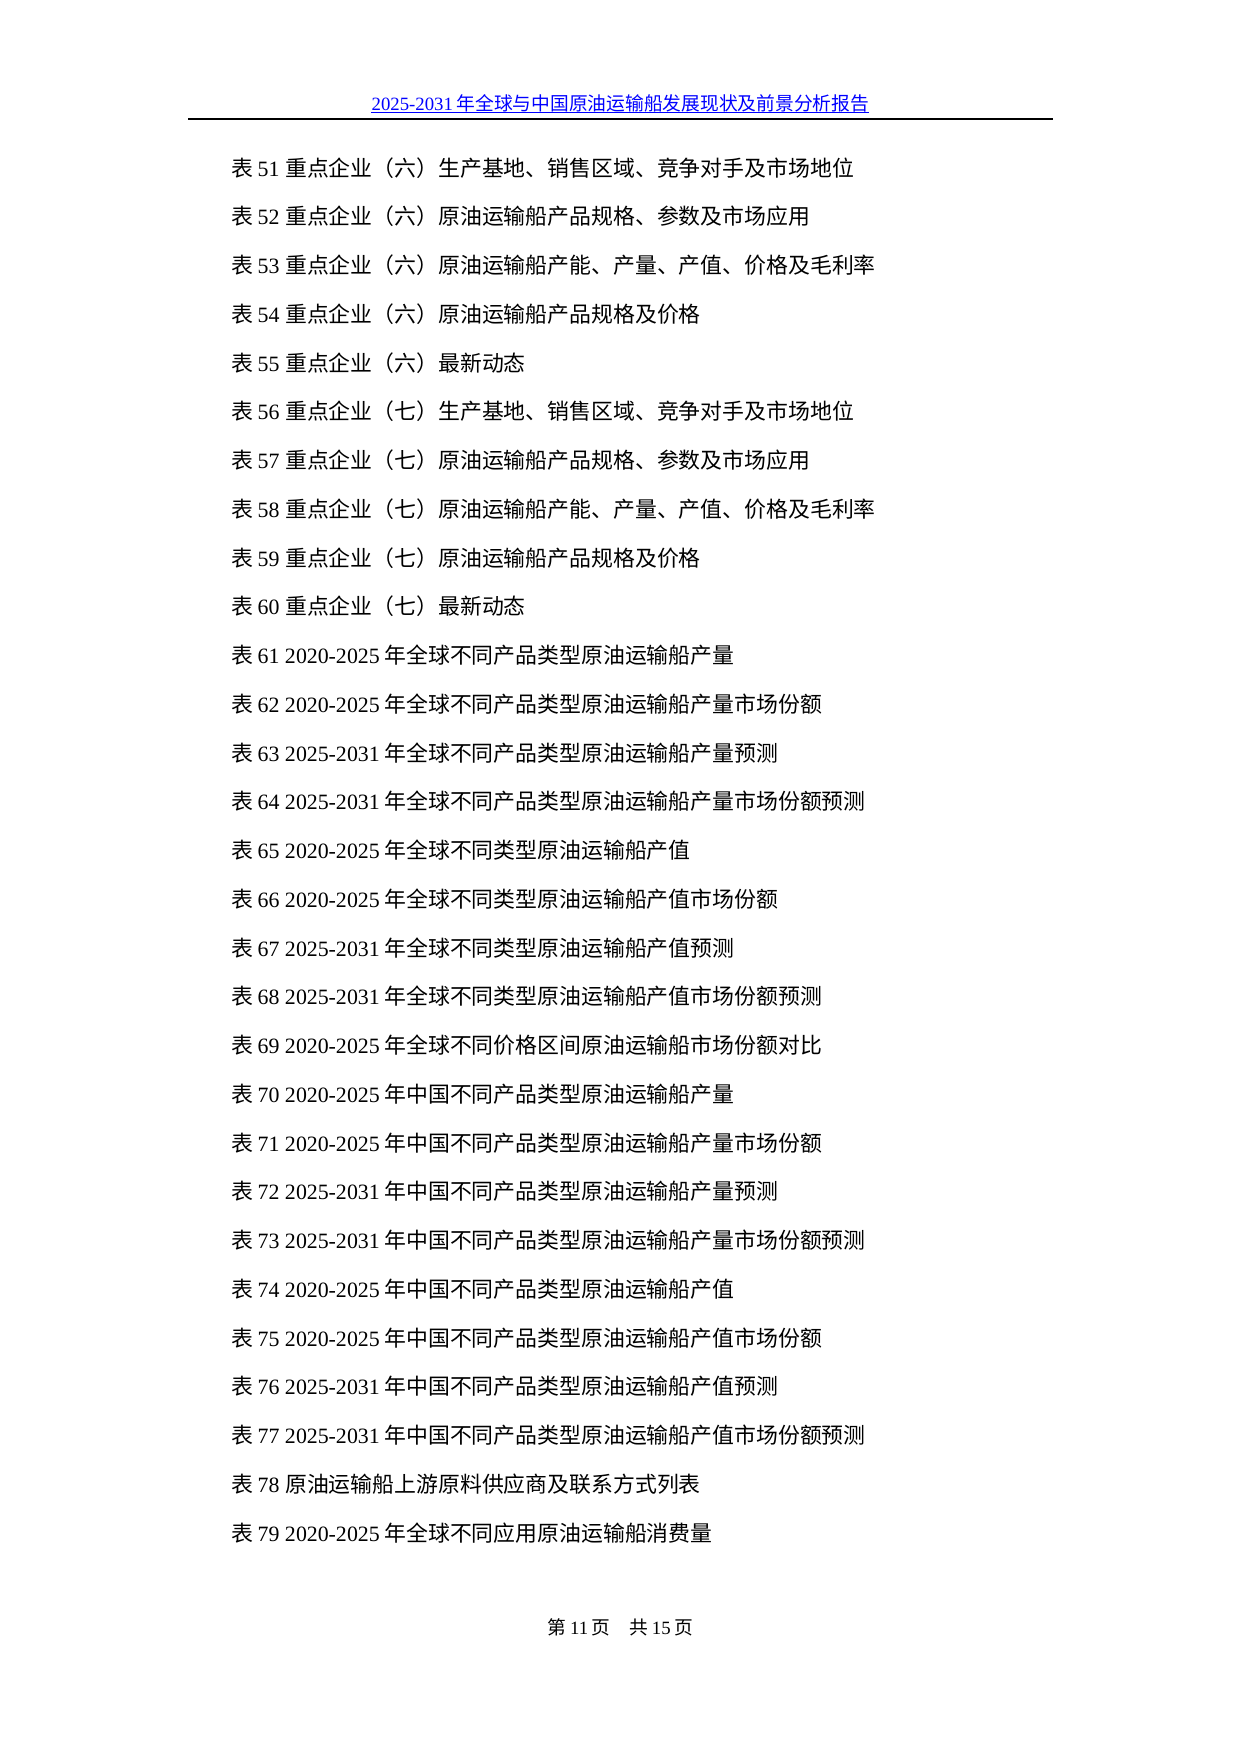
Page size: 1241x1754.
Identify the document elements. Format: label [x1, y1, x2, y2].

text [187, 150, 1053, 1548]
